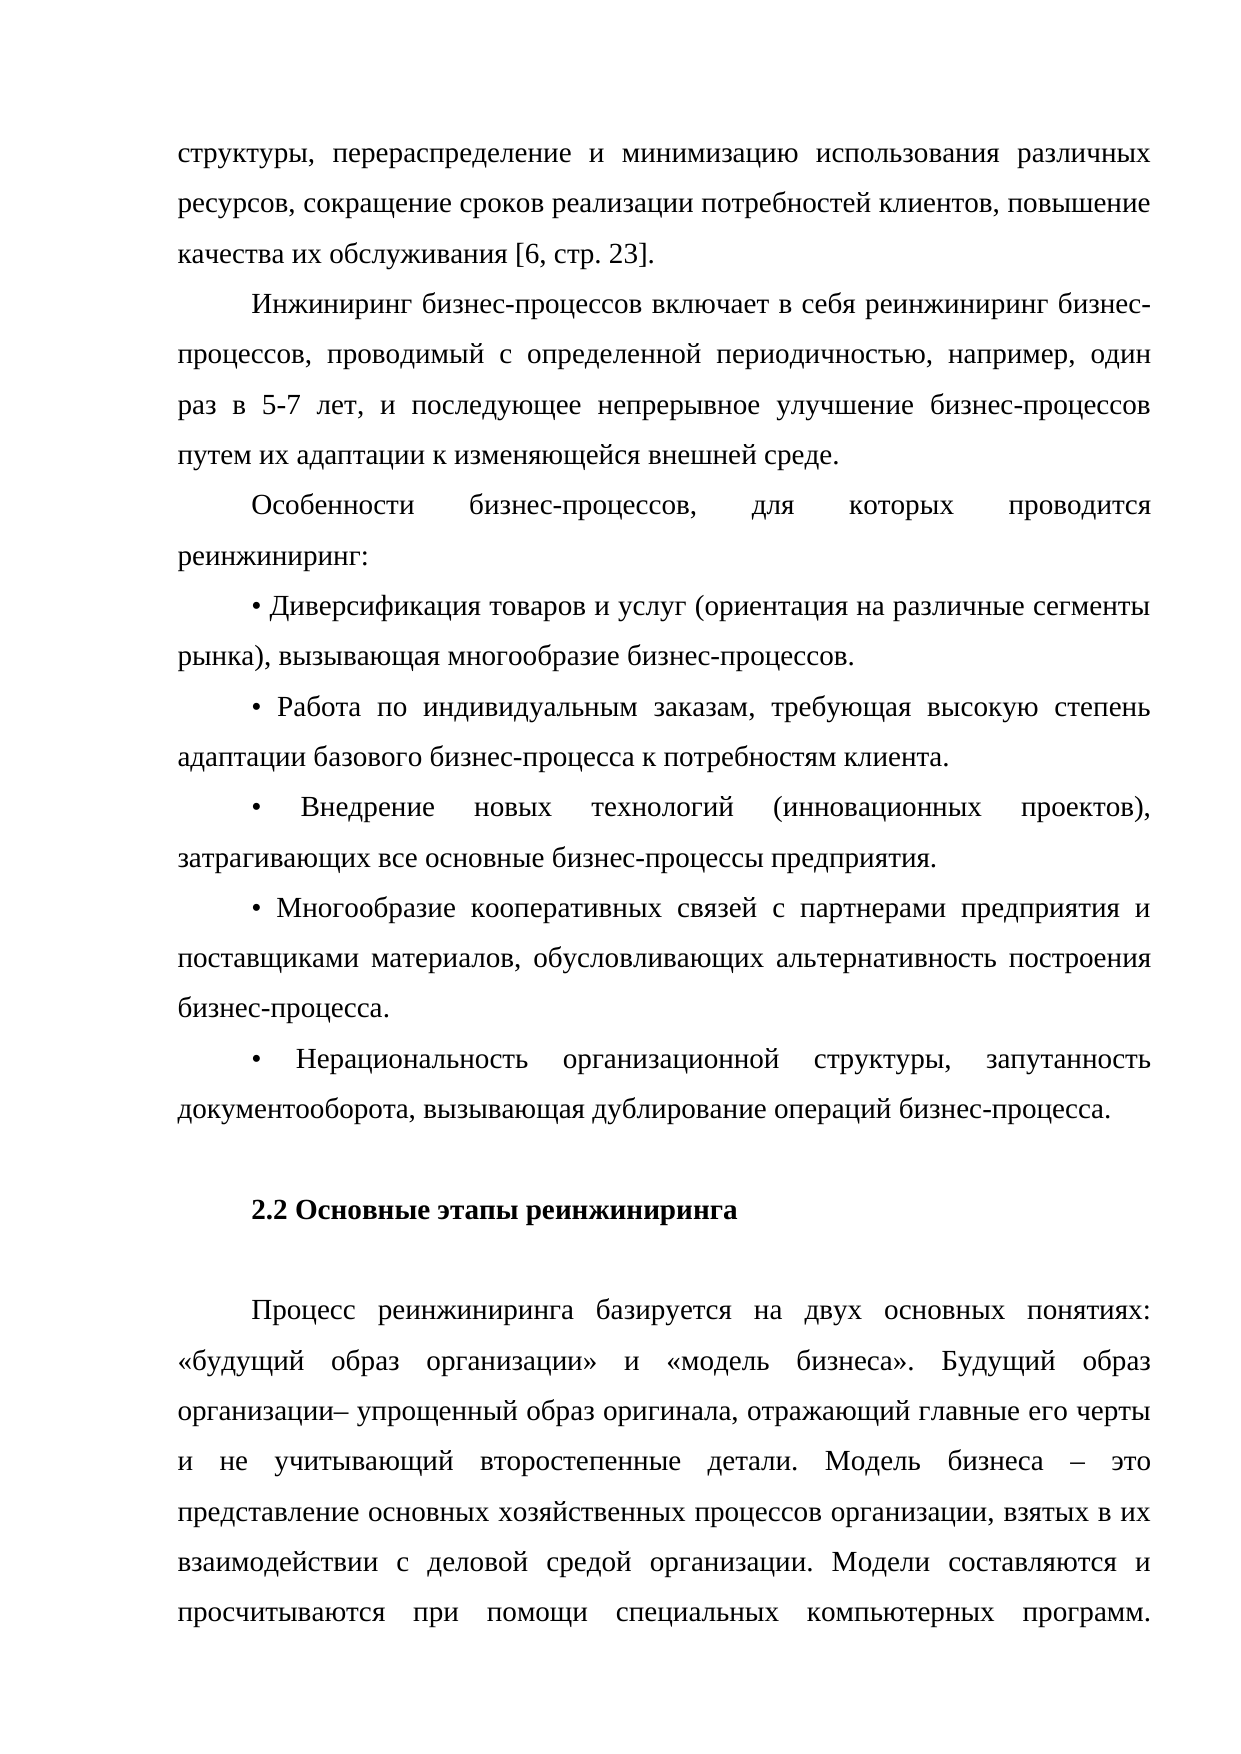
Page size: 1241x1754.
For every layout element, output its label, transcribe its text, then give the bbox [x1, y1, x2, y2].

text • Нерациональность организационной структуры, запутанность документооборота, вызывающая дублирование операций бизнес-процесса. [177, 1041, 1152, 1125]
text • Многообразие кооперативных связей с партнерами предприятия и поставщиками материалов, обусловливающих альтернативность построения бизнес-процесса. [177, 890, 1152, 1024]
text • Диверсификация товаров и услуг (ориентация на различные сегменты рынка), вызывающая многообразие бизнес-процессов. [177, 588, 1152, 672]
text • Работа по индивидуальным заказам, требующая высокую степень адаптации базового бизнес-процесса к потребностям клиента. [177, 689, 1152, 773]
text Инжиниринг бизнес-процессов включает в себя реинжиниринг бизнес-процессов, проводимый с определенной периодичностью, например, один раз в 5-7 лет, и последующее непрерывное улучшение бизнес-процессов путем их адаптации к изменяющейся внешней среде. [177, 286, 1152, 471]
subtitle 2.2 Основные этапы реинжиниринга [177, 1192, 1152, 1225]
text • Внедрение новых технологий (инновационных проектов), затрагивающих все основные бизнес-процессы предприятия. [177, 789, 1152, 873]
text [177, 135, 1152, 269]
text Особенности бизнес-процессов, для которых проводится реинжиниринг: [177, 487, 1152, 571]
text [177, 1292, 1152, 1628]
